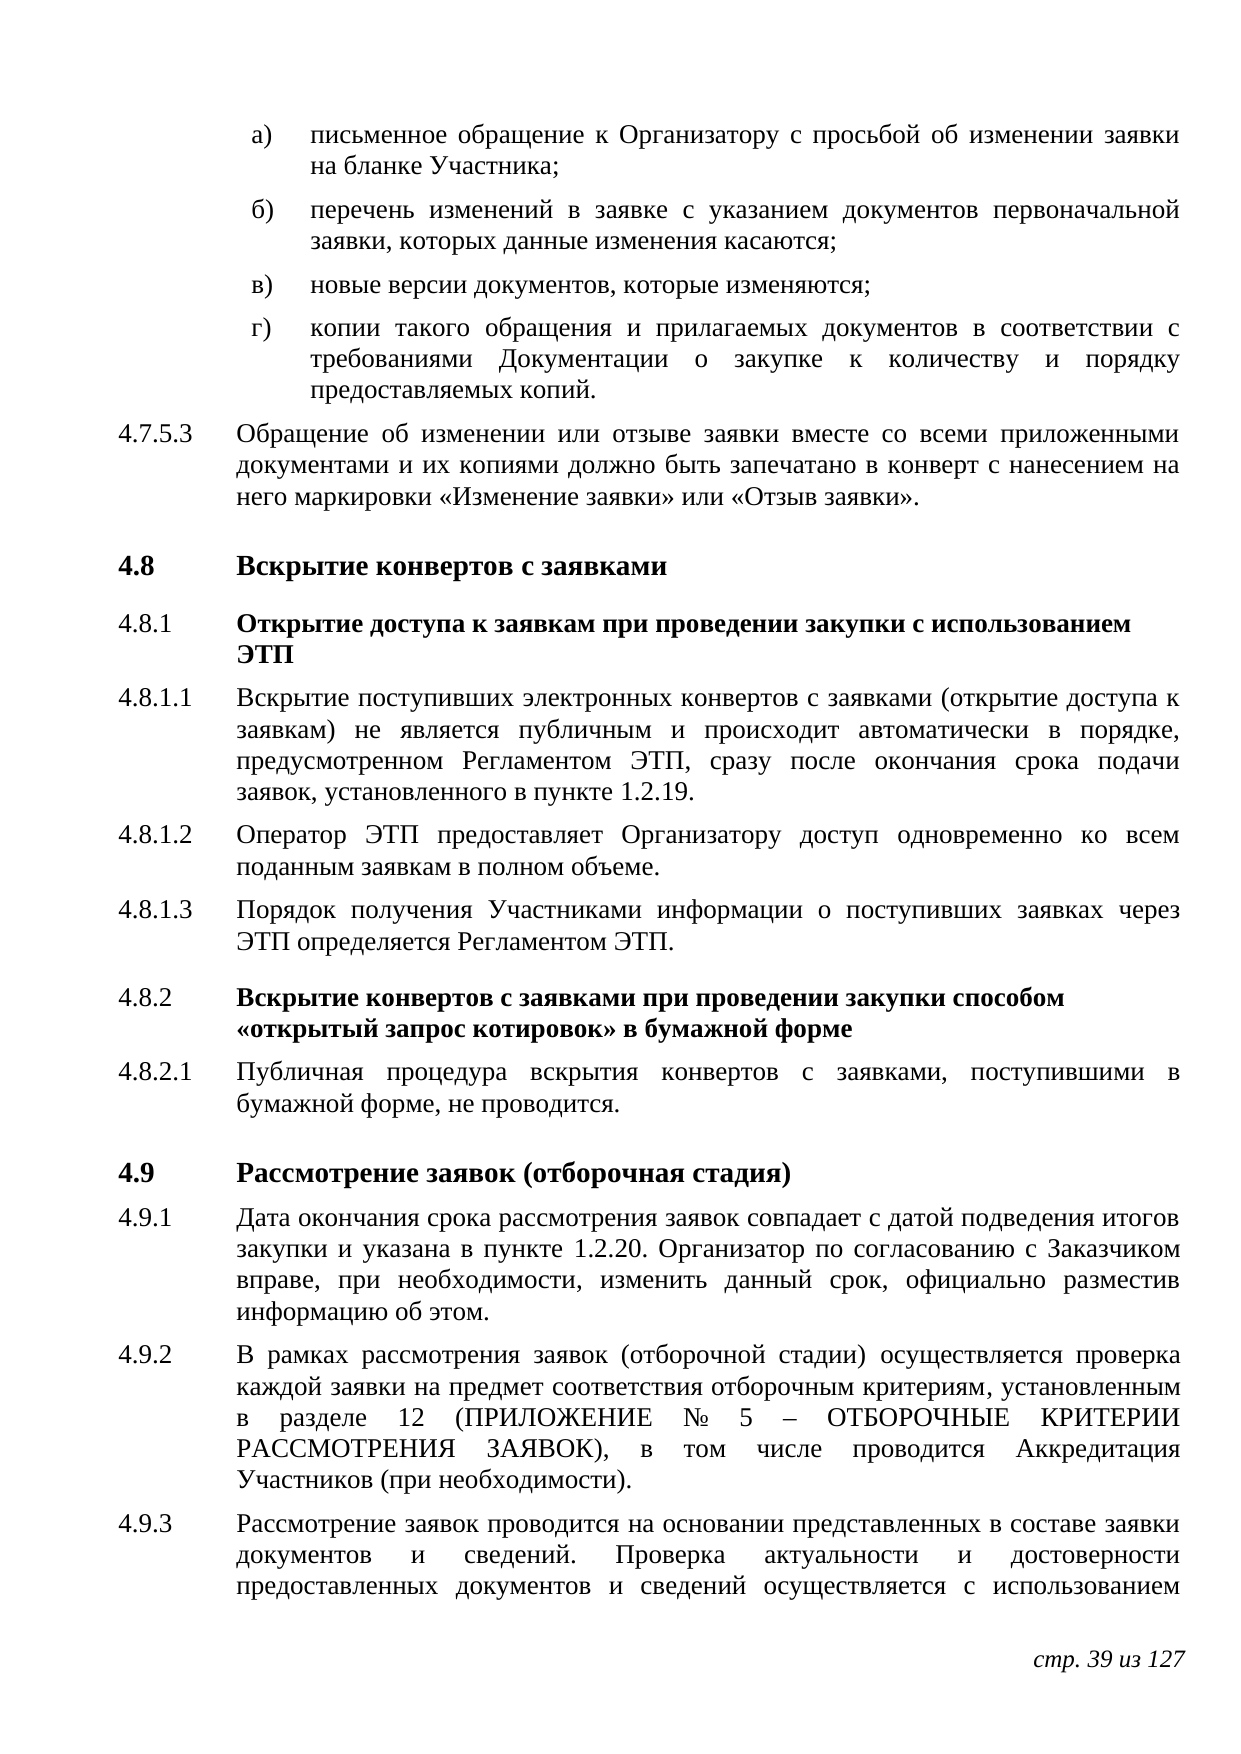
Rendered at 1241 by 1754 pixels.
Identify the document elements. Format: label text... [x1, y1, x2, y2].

text Дата окончания срока рассмотрения заявок совпадает с датой подведения итогов закупки и указана в пункте 1.2.20. Организатор по согласованию с Заказчиком вправе, при необходимости, изменить данный срок, официально разместив информацию об этом. [118, 1201, 1181, 1326]
text Открытие доступа к заявкам при проведении закупки с использованием ЭТП [118, 607, 1181, 669]
subtitle Вскрытие конвертов с заявками [118, 548, 1181, 582]
text перечень изменений в заявке с указанием документов первоначальной заявки, которых данные изменения касаются; [251, 193, 1181, 255]
text копии такого обращения и прилагаемых документов в соответствии с требованиями Документации о закупке к количеству и порядку предоставляемых копий. [251, 311, 1181, 405]
text Вскрытие конвертов с заявками при проведении закупки способом «открытый запрос котировок» в бумажной форме [118, 981, 1181, 1043]
text Обращение об изменении или отзыве заявки вместе со всеми приложенными документами и их копиями должно быть запечатано в конверт с нанесением на него маркировки «Изменение заявки» или «Отзыв заявки». [118, 417, 1181, 511]
text В рамках рассмотрения заявок (отборочной стадии) осуществляется проверка каждой заявки на предмет соответствия отборочным критериям, установленным в разделе 12 (ПРИЛОЖЕНИЕ № 5 – ОТБОРОЧНЫЕ КРИТЕРИИ РАССМОТРЕНИЯ ЗАЯВОК), в том числе проводится Аккредитация Участников (при необходимости). [118, 1338, 1181, 1494]
list Вскрытие поступивших электронных конвертов с заявками (открытие доступа к заявкам) не является публичным и происходит автоматически в порядке, предусмотренном Регламентом ЭТП, сразу после окончания срока подачи заявок, установленного в пункте 1.2.19. [118, 682, 1181, 806]
list Оператор ЭТП предоставляет Организатору доступ одновременно ко всем поданным заявкам в полном объеме. [118, 819, 1181, 881]
text Публичная процедура вскрытия конвертов с заявками, поступившими в бумажной форме, не проводится. [118, 1056, 1181, 1118]
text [118, 1507, 1181, 1600]
text письменное обращение к Организатору с просьбой об изменении заявки на бланке Участника; [251, 118, 1181, 180]
subtitle Рассмотрение заявок (отборочная стадия) [118, 1155, 1181, 1189]
text новые версии документов, которые изменяются; [251, 268, 1181, 299]
list Порядок получения Участниками информации о поступивших заявках через ЭТП определяется Регламентом ЭТП. [118, 893, 1181, 956]
